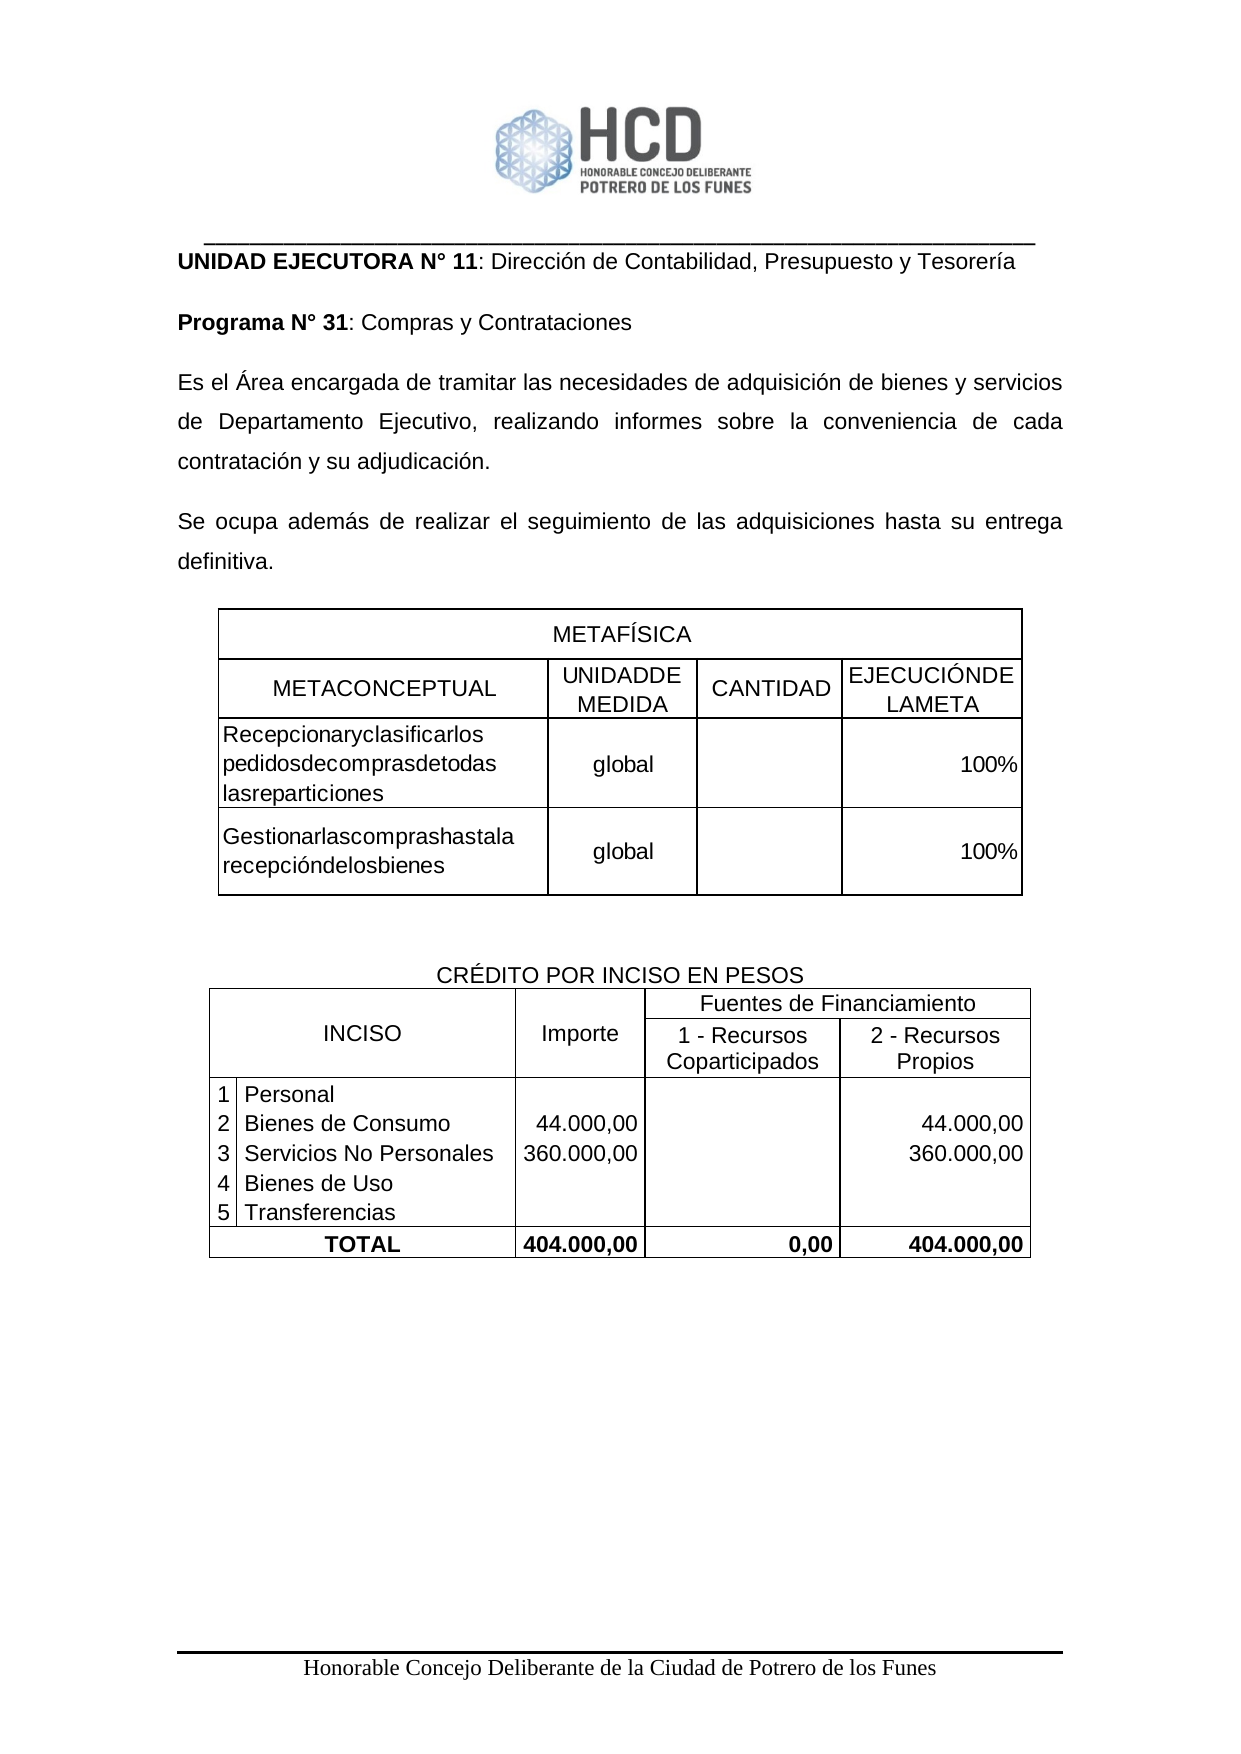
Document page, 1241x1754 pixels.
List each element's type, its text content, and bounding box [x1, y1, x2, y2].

text UNIDAD EJECUTORA N° 11: Dirección de Contabilidad, Presupuesto y Tesorería [177, 248, 1063, 274]
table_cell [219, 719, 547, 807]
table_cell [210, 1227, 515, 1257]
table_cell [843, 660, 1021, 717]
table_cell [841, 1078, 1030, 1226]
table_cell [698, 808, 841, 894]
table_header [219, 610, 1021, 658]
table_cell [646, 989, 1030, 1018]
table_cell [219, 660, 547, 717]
text Programa N° 31: Compras y Contrataciones [177, 308, 1063, 335]
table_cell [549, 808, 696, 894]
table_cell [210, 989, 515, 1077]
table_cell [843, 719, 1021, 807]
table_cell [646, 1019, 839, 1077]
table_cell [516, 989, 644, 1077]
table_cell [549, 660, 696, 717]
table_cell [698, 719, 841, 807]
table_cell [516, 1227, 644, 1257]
text Es el Área encargada de tramitar las necesidades de adquisición de bienes y servicios de Departamento Ejecutivo, realizando informes sobre la conveniencia de cada contratación y su adjudicación. [177, 369, 1063, 474]
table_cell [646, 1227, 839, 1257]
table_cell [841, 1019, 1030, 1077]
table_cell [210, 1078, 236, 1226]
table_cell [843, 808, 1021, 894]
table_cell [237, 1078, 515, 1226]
picture [473, 73, 767, 221]
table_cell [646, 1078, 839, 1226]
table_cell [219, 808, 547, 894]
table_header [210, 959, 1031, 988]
text Se ocupa además de realizar el seguimiento de las adquisiciones hasta su entrega definitiva. [177, 508, 1063, 574]
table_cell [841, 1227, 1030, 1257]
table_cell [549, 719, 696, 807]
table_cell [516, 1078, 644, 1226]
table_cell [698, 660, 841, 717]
